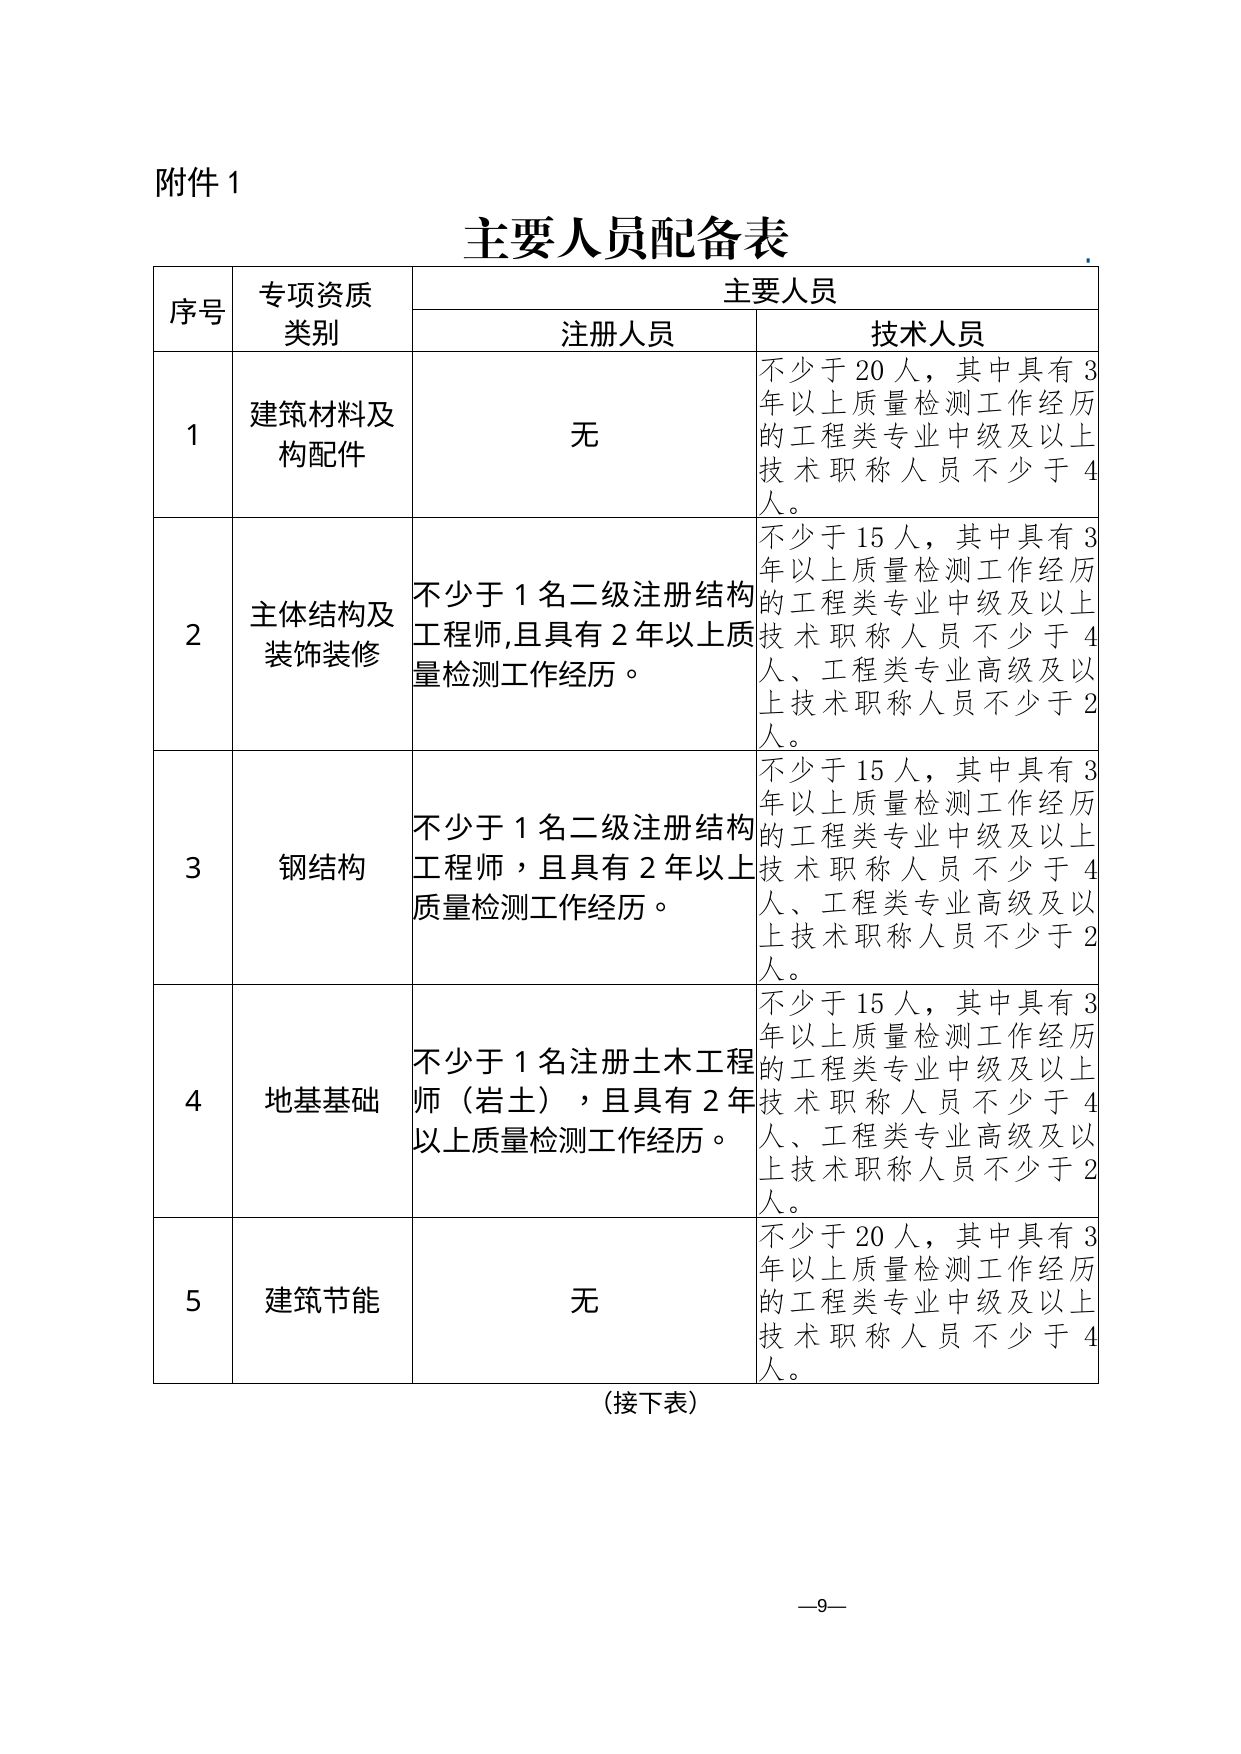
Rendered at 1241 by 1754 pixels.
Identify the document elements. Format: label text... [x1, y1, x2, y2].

table_cell 钢结构 [233, 751, 412, 983]
table_cell 5 [154, 1218, 232, 1383]
table_cell 建筑材料及 构配件 [233, 352, 412, 517]
text 附件1 [154, 149, 1098, 207]
table_cell 不少于15人，其中具有3年以上质量检测工作经历的工程类专业中级及以上技术职称人员不少于4人、工程类专业高级及以上技术职称人员不少于2人。 [757, 518, 1098, 750]
table_cell 不少于1名注册土木工程师（岩土），且具有2年以上质量检测工作经历。 [413, 985, 756, 1217]
table_cell 1 [154, 352, 232, 517]
table_cell 不少于20人，其中具有3年以上质量检测工作经历的工程类专业中级及以上技术职称人员不少于4人。 [757, 1218, 1098, 1383]
table_header 专项资质类别 [233, 267, 412, 351]
table_cell 不少于20人，其中具有3年以上质量检测工作经历的工程类专业中级及以上技术职称人员不少于4人。 [757, 352, 1098, 517]
table_header 主要人员 [413, 267, 1098, 308]
table_cell 无 [413, 352, 756, 517]
table_cell 建筑节能 [233, 1218, 412, 1383]
table_cell 地基基础 [233, 985, 412, 1217]
table_cell 4 [154, 985, 232, 1217]
text （接下表） [154, 1384, 1098, 1420]
table_cell 2 [154, 518, 232, 750]
text 主要人员配备表 [154, 207, 1098, 266]
table_cell 无 [413, 1218, 756, 1383]
table_cell 注册人员 [413, 310, 756, 351]
table_cell 不少于1名二级注册结构工程师,且具有2年以上质量检测工作经历。 [413, 518, 756, 750]
table_header 序号 [154, 267, 232, 351]
table_cell 不少于1名二级注册结构工程师，且具有2年以上质量检测工作经历。 [413, 751, 756, 983]
table_cell 不少于15人，其中具有3年以上质量检测工作经历的工程类专业中级及以上技术职称人员不少于4人、工程类专业高级及以上技术职称人员不少于2人。 [757, 751, 1098, 983]
table_cell 技术人员 [757, 310, 1098, 351]
table_cell 3 [154, 751, 232, 983]
table_cell 不少于15人，其中具有3年以上质量检测工作经历的工程类专业中级及以上技术职称人员不少于4人、工程类专业高级及以上技术职称人员不少于2人。 [757, 985, 1098, 1217]
table_cell 主体结构及 装饰装修 [233, 518, 412, 750]
